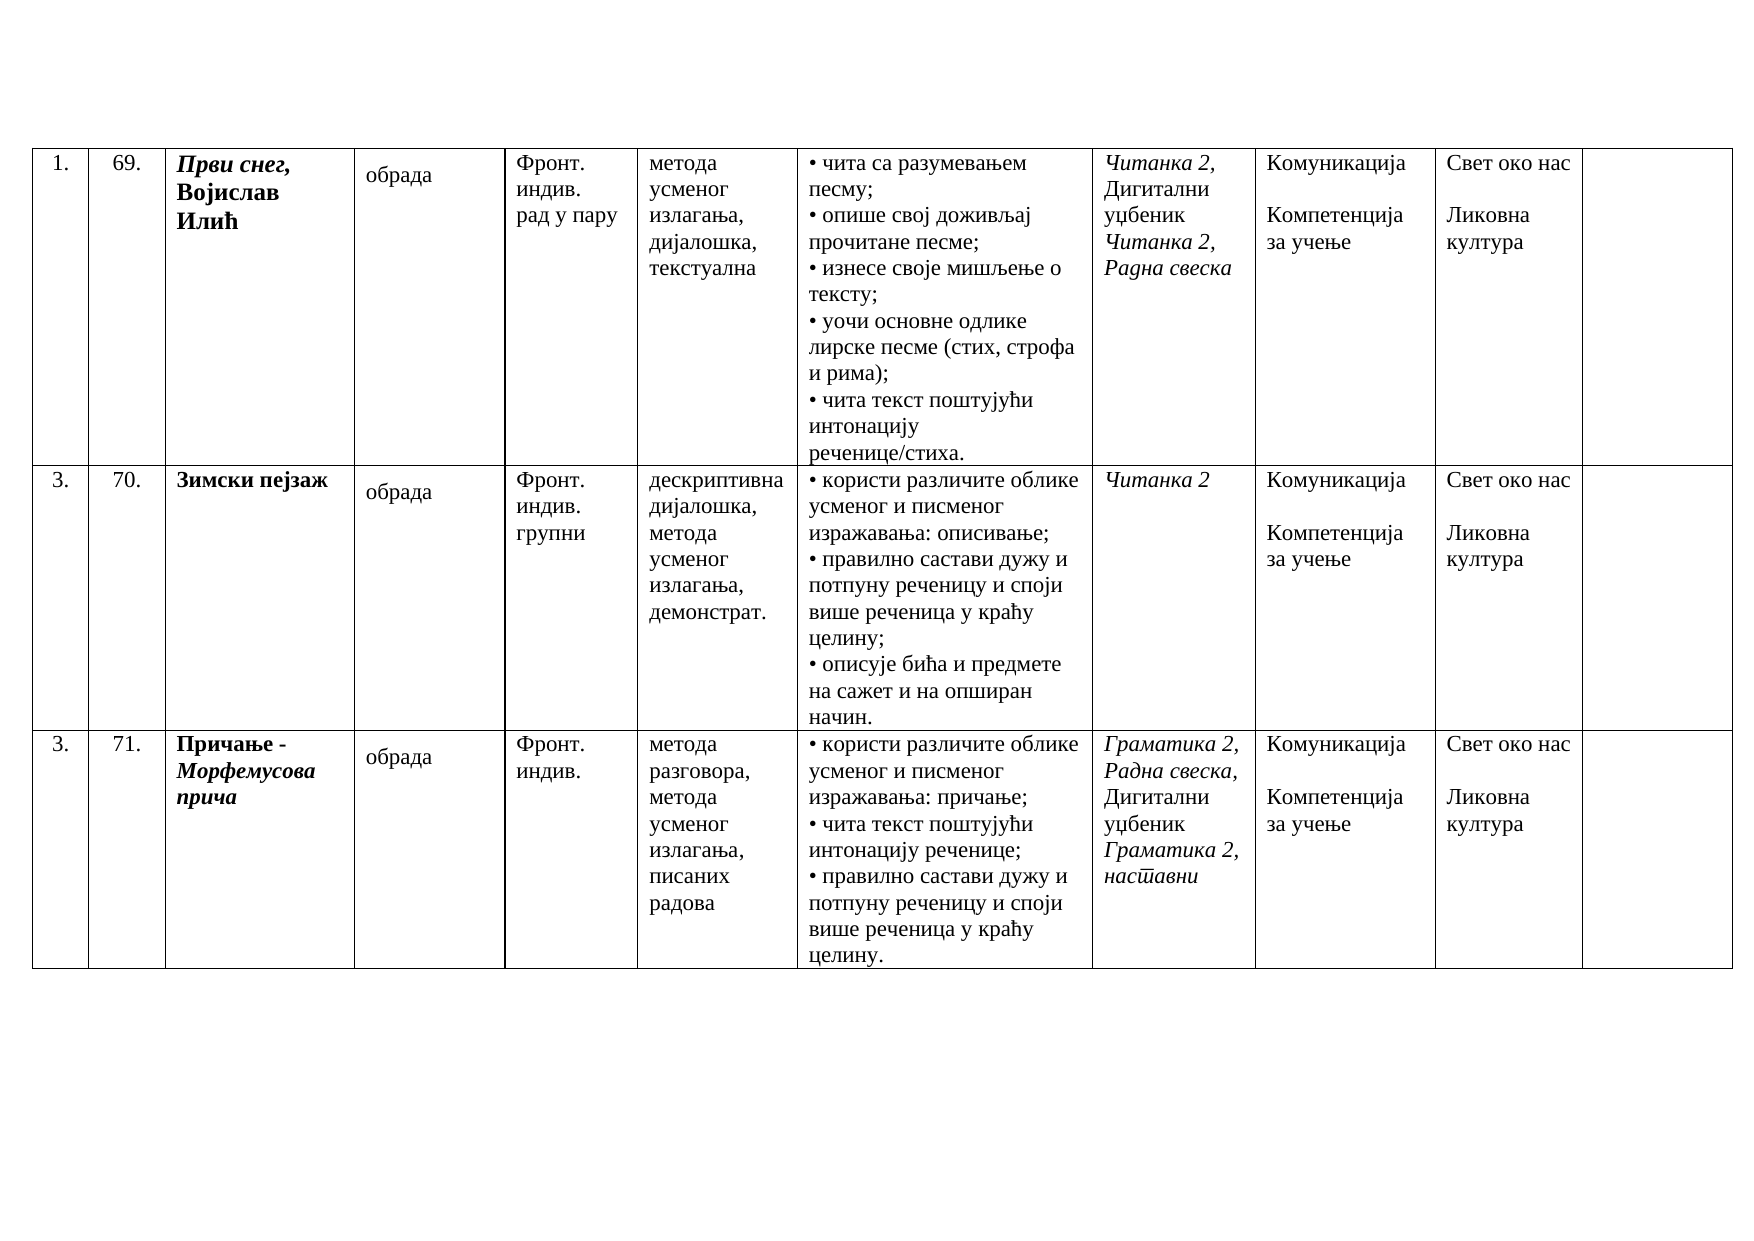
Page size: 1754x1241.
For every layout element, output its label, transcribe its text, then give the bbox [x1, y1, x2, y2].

table_header обрада [355, 149, 504, 465]
table_cell обрада [355, 731, 504, 968]
table_cell Комуникација Компетенција за учење [1256, 731, 1435, 968]
table_cell обрада [355, 466, 504, 729]
table_cell • користи различите облике усменог и писменог изражавања: причање; • чита текст поштујући интонацију реченице; • правилно састави дужу и потпуну реченицу и споји више реченица у краћу целину. [798, 731, 1092, 968]
table_header [1583, 149, 1732, 465]
table_header • чита са разумевањем песму; • опише свој доживљај прочитане песме; • изнесе своје мишљење о тексту; • уочи основне одлике лирске песме (стих, строфа и рима); • чита текст поштујући интонацију реченице/стиха. [798, 149, 1092, 465]
table_header Први снег, Војислав Илић [166, 149, 354, 465]
table_cell дескриптивна дијалошка, метода усменог излагања, демонстрат. [638, 466, 797, 729]
table_cell Фронт. индив. [506, 731, 637, 968]
table_header Фронт. индив. рад у пару [506, 149, 637, 465]
table_header 69. [89, 149, 165, 465]
table_cell метода разговора, метода усменог излагања, писаних радова [638, 731, 797, 968]
table_cell Свет око нас Ликовна култура [1436, 731, 1582, 968]
table_cell Фронт. индив. групни [506, 466, 637, 729]
table_header Комуникација Компетенција за учење [1256, 149, 1435, 465]
table_header метода усменог излагања, дијалошка, текстуална [638, 149, 797, 465]
table_cell 70. [89, 466, 165, 729]
table_cell 3. [33, 466, 88, 729]
table_cell Комуникација Компетенција за учење [1256, 466, 1435, 729]
table_header 1. [33, 149, 88, 465]
table_cell [1583, 466, 1732, 729]
table_cell Граматика 2, Радна свеска, Дигитални уџбеник Граматика 2, наставни [1093, 731, 1255, 968]
table_cell Причање - Морфемусова прича [166, 731, 354, 968]
table_cell Читанка 2 [1093, 466, 1255, 729]
table_header Читанка 2, Дигитални уџбеник Читанка 2, Радна свеска [1093, 149, 1255, 465]
table_cell Зимски пејзаж [166, 466, 354, 729]
table_cell 71. [89, 731, 165, 968]
table_cell 3. [33, 731, 88, 968]
table_cell [1583, 731, 1732, 968]
table_header Свет око нас Ликовна култура [1436, 149, 1582, 465]
table_cell Свет око нас Ликовна култура [1436, 466, 1582, 729]
table_cell • користи различите облике усменог и писменог изражавања: описивање; • правилно састави дужу и потпуну реченицу и споји више реченица у краћу целину; • описује бића и предмете на сажет и на опширан начин. [798, 466, 1092, 729]
